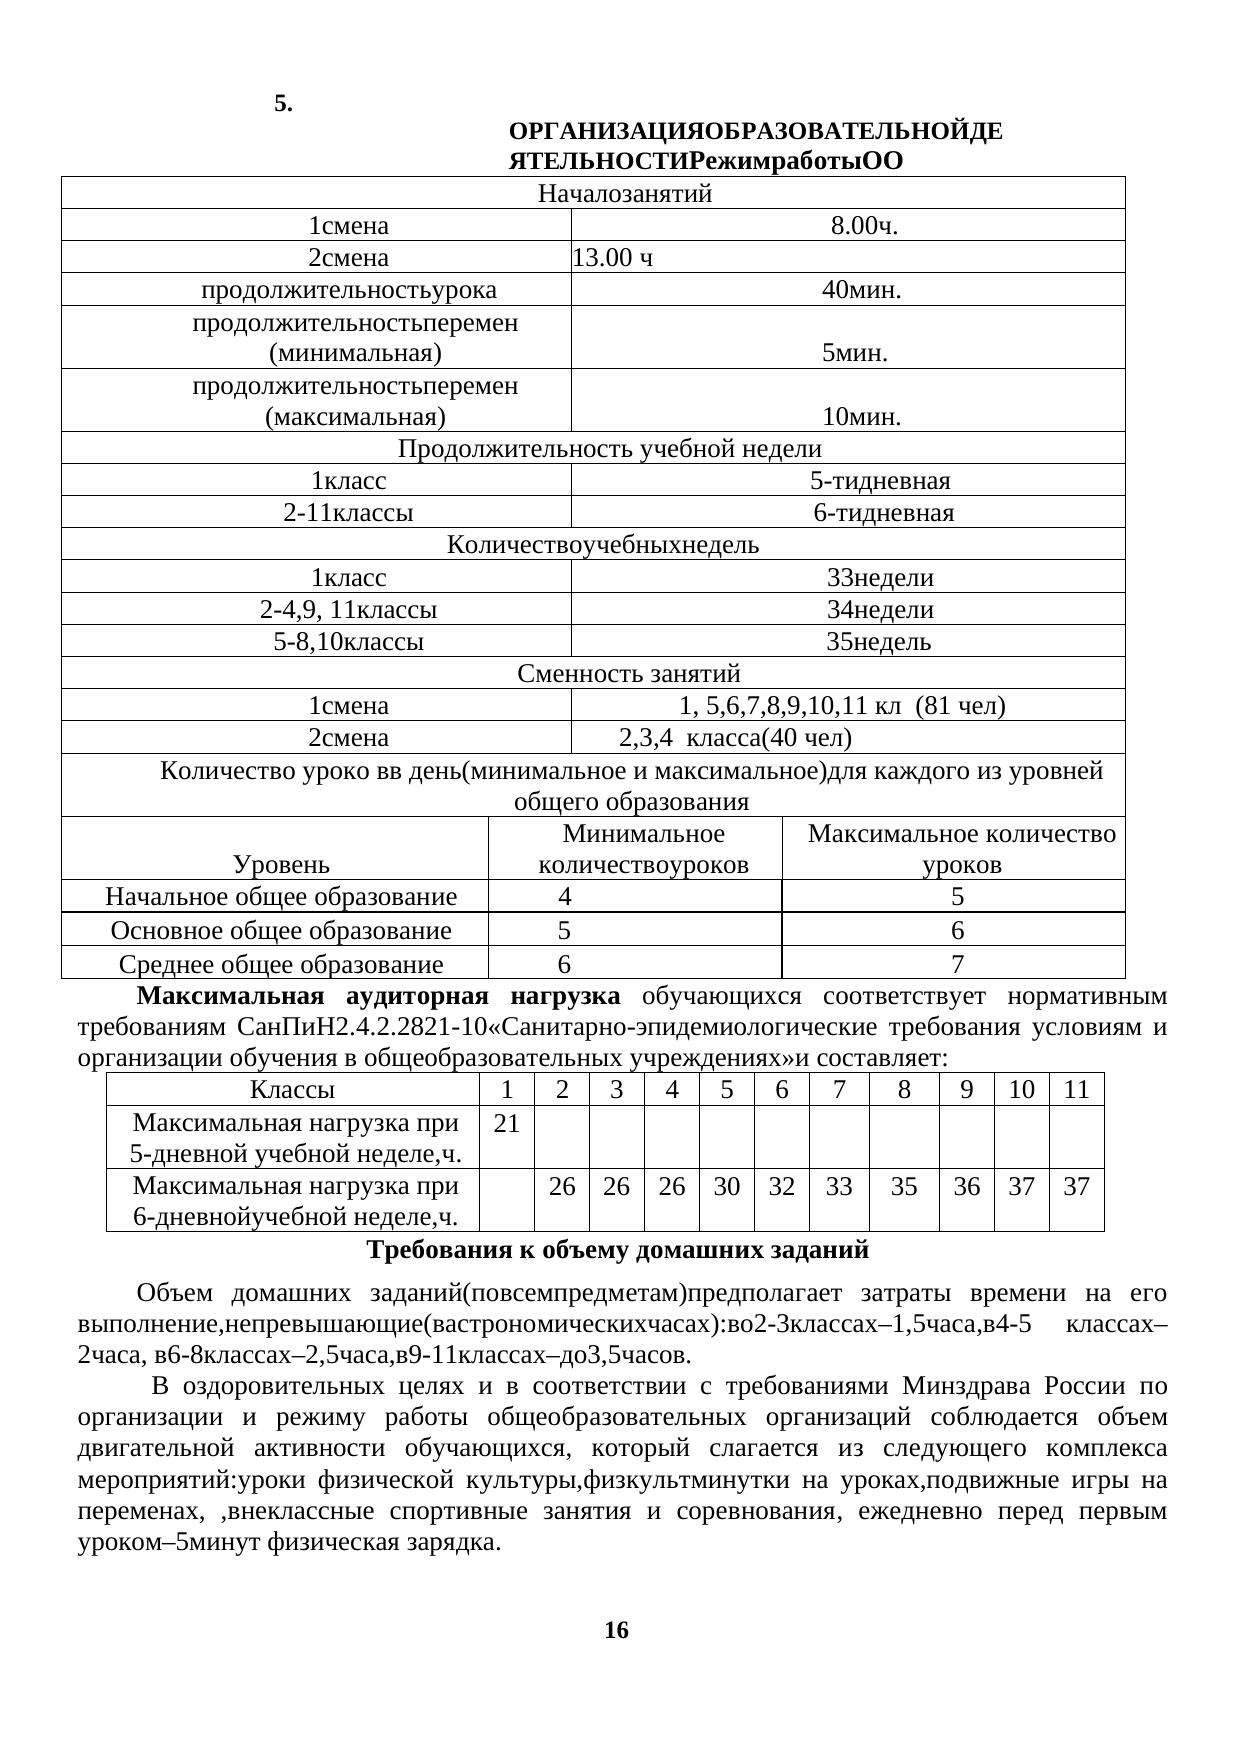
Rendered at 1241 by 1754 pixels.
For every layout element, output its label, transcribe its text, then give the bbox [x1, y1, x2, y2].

table_cell [590, 1106, 644, 1168]
table_cell продолжительностьурока [62, 273, 571, 304]
table_cell 1смена [62, 689, 571, 720]
table_cell продолжительностьперемен (максимальная) [62, 369, 571, 431]
table_cell Уровень [62, 817, 488, 879]
table_cell Максимальная нагрузка при 6-дневнойучебной неделе,ч. [107, 1169, 479, 1231]
table_header Началозанятий [62, 177, 1125, 207]
text 16 [153, 1616, 1080, 1645]
table_cell Начальное общее образование [62, 880, 488, 911]
table_cell 5мин. [572, 306, 1125, 367]
table_cell 1класс [62, 560, 571, 592]
table_cell [810, 1106, 869, 1168]
table_header 3 [590, 1073, 644, 1105]
table_cell 5 [489, 913, 781, 944]
table_header 9 [940, 1073, 994, 1105]
table_cell 32 [755, 1169, 809, 1231]
table_cell Максимальная нагрузка при 5-дневной учебной неделе,ч. [107, 1106, 479, 1168]
table_cell Продолжительность учебной недели [62, 432, 1125, 463]
table_cell 2-11классы [62, 496, 571, 527]
table_cell 26 [590, 1169, 644, 1231]
table_header 4 [645, 1073, 699, 1105]
table_cell 6 [783, 913, 1125, 944]
table_cell Максимальное количество уроков [783, 817, 1125, 879]
table_cell 10мин. [572, 369, 1125, 431]
table_cell 2смена [62, 721, 571, 753]
table_cell 5-тидневная [572, 464, 1125, 495]
text 5.ОРГАНИЗАЦИЯОБРАЗОВАТЕЛЬНОЙДЕЯТЕЛЬНОСТИРежимработыОО [274, 88, 1013, 176]
table_header Классы [107, 1073, 479, 1105]
table_header 11 [1050, 1073, 1104, 1105]
table_cell Количество уроко вв день(минимальное и максимальное)для каждого из уровней общего образования [62, 754, 1125, 816]
table_cell 26 [535, 1169, 589, 1231]
table_cell 26 [645, 1169, 699, 1231]
table_cell продолжительностьперемен (минимальная) [62, 306, 571, 367]
table_cell Минимальное количествоуроков [489, 817, 782, 879]
table_cell 5 [783, 880, 1125, 911]
table_cell [535, 1106, 589, 1168]
table_cell 40мин. [572, 273, 1125, 304]
table_cell 36 [940, 1169, 994, 1231]
table_cell 35 [870, 1169, 939, 1231]
text В оздоровительных целях и в соответствии с требованиями Минздрава России по организации и режиму работы общеобразовательных организаций соблюдается объем двигательной активности обучающихся, который слагается из следующего комплекса мероприятий:уроки физической культуры,физкультминутки на уроках,подвижные игры на переменах, ,внеклассные спортивные занятия и соревнования, ежедневно перед первым уроком–5минут физическая зарядка. [77, 1369, 1168, 1556]
table_cell Основное общее образование [62, 913, 488, 944]
table_cell 8.00ч. [572, 209, 1125, 240]
text Максимальная аудиторная нагрузка обучающихся соответствует нормативным требованиям СанПиН2.4.2.2821-10«Санитарно-эпидемиологические требования условиям и организации обучения в общеобразовательных учреждениях»и составляет: [77, 979, 1167, 1072]
table_cell [870, 1106, 939, 1168]
table_cell 13.00 ч [572, 241, 1125, 272]
table_cell 2смена [62, 241, 571, 272]
table_cell 30 [700, 1169, 754, 1231]
table_cell 1смена [62, 209, 571, 240]
table_cell [1050, 1106, 1104, 1168]
table_header 6 [755, 1073, 809, 1105]
table_cell [995, 1106, 1049, 1168]
table_cell Количествоучебныхнедель [62, 528, 1125, 559]
table_cell 1класс [62, 464, 571, 495]
table_header 8 [870, 1073, 939, 1105]
table_cell [755, 1106, 809, 1168]
table_cell 35недель [572, 625, 1125, 656]
table_cell 21 [480, 1106, 534, 1168]
table_header 1 [480, 1073, 534, 1105]
table_cell 2-4,9, 11классы [62, 593, 571, 624]
table_header 2 [535, 1073, 589, 1105]
table_header 10 [995, 1073, 1049, 1105]
table_cell 1, 5,6,7,8,9,10,11 кл (81 чел) [572, 689, 1125, 720]
table_cell [940, 1106, 994, 1168]
table_cell 34недели [572, 593, 1125, 624]
table_cell 6 [489, 946, 781, 977]
table_cell [645, 1106, 699, 1168]
table_cell 4 [489, 880, 781, 911]
table_cell 6-тидневная [572, 496, 1125, 527]
table_cell [480, 1169, 534, 1231]
table_header 7 [810, 1073, 869, 1105]
table_header 5 [700, 1073, 754, 1105]
table_cell Сменность занятий [62, 657, 1125, 688]
table_cell 33недели [572, 560, 1125, 592]
table_cell 37 [995, 1169, 1049, 1231]
table_cell 5-8,10классы [62, 625, 571, 656]
text Объем домашних заданий(повсемпредметам)предполагает затраты времени на его выполнение,непревышающие(вастрономическихчасах):во2-3классах–1,5часа,в4-5 классах–2часа, в6-8классах–2,5часа,в9-11классах–до3,5часов. [77, 1276, 1167, 1369]
text Требования к объему домашних заданий [366, 1233, 1168, 1264]
table_cell 37 [1050, 1169, 1104, 1231]
table_cell [700, 1106, 754, 1168]
table_cell 33 [810, 1169, 869, 1231]
table_cell 2,3,4 класса(40 чел) [572, 721, 1125, 753]
table_cell 7 [783, 946, 1125, 977]
table_cell Среднее общее образование [62, 946, 488, 977]
